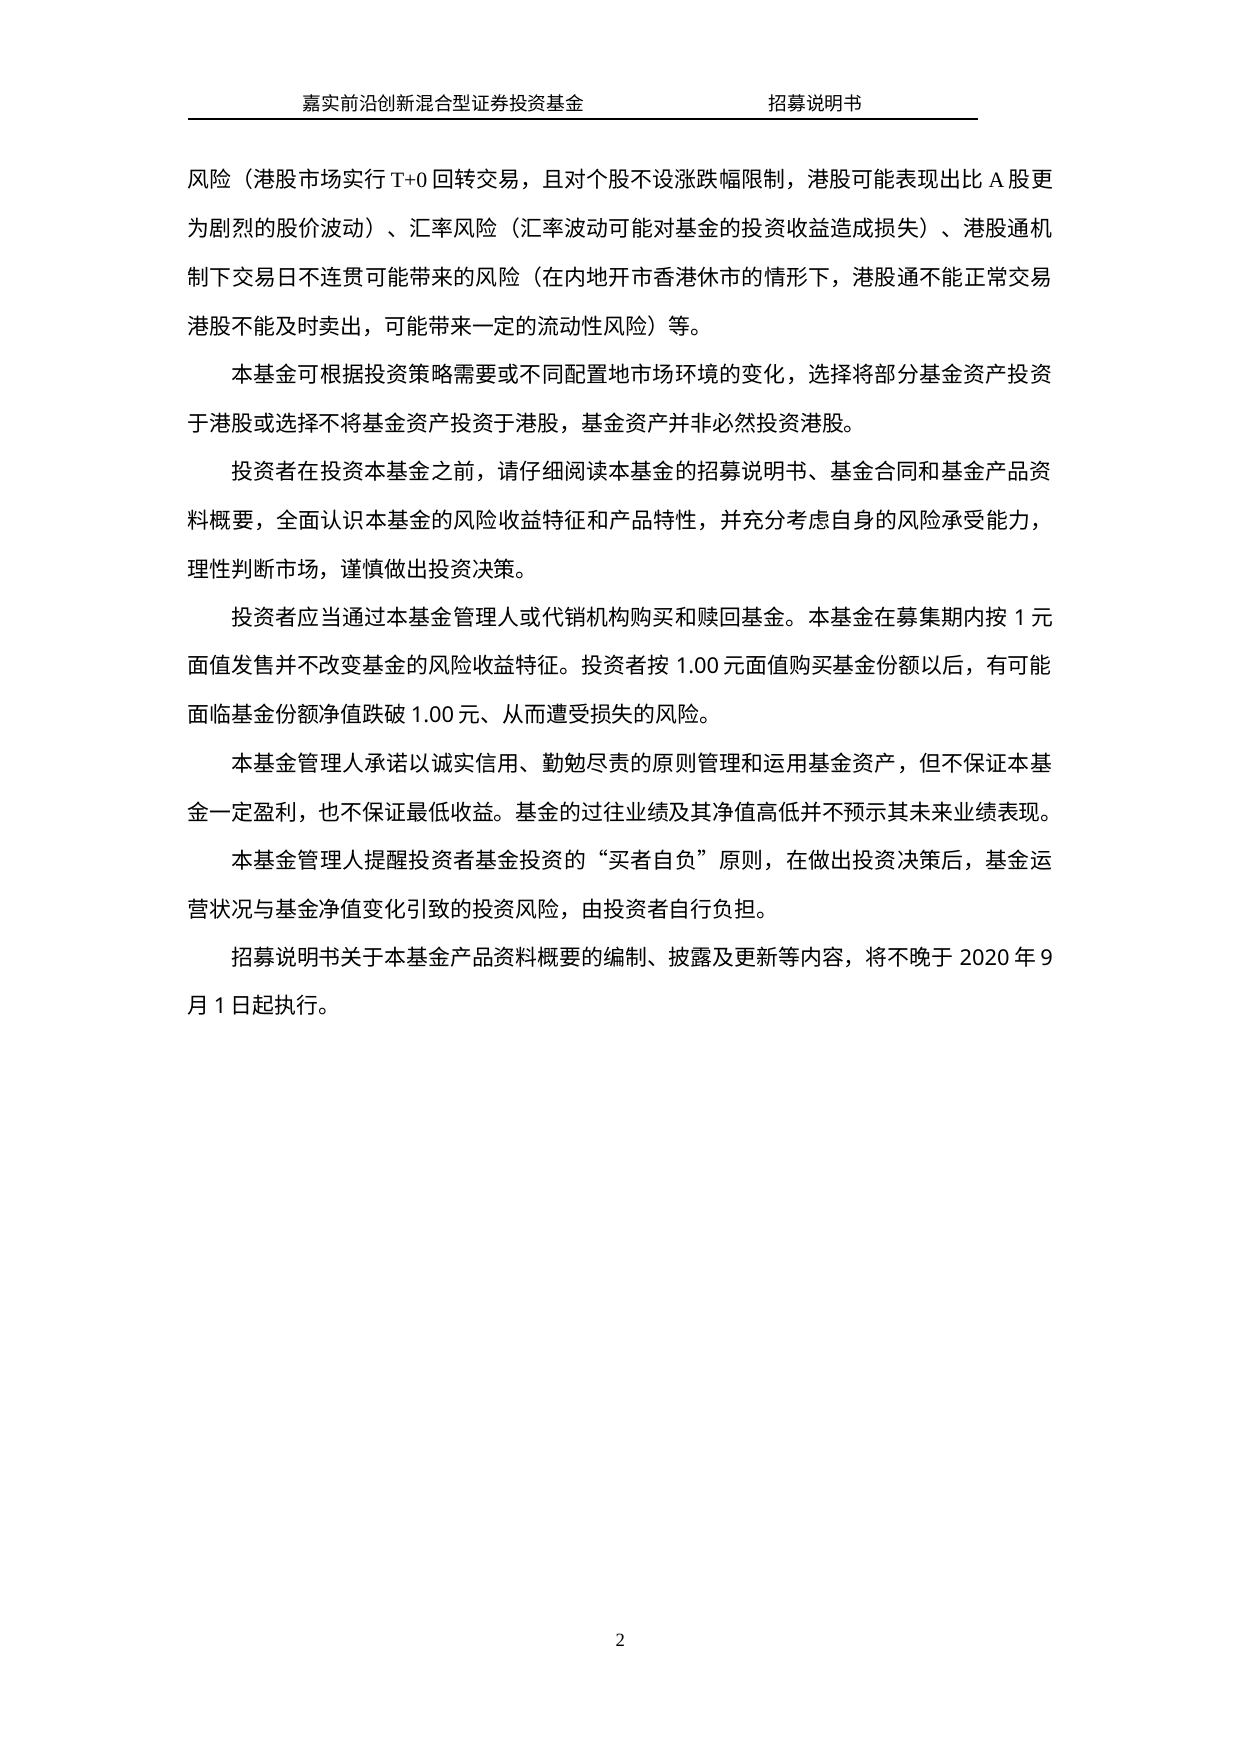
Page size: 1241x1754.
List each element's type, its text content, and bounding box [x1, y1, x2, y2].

text 本基金管理人提醒投资者基金投资的“买者自负”原则，在做出投资决策后，基金运营状况与基金净值变化引致的投资风险，由投资者自行负担。 [187, 842, 1053, 924]
text 本基金可根据投资策略需要或不同配置地市场环境的变化，选择将部分基金资产投资于港股或选择不将基金资产投资于港股，基金资产并非必然投资港股。 [187, 357, 1053, 438]
text 投资者在投资本基金之前，请仔细阅读本基金的招募说明书、基金合同和基金产品资料概要，全面认识本基金的风险收益特征和产品特性，并充分考虑自身的风险承受能力，理性判断市场，谨慎做出投资决策。 [187, 454, 1053, 584]
text 本基金管理人承诺以诚实信用、勤勉尽责的原则管理和运用基金资产，但不保证本基金一定盈利，也不保证最低收益。基金的过往业绩及其净值高低并不预示其未来业绩表现。 [187, 745, 1053, 827]
text 投资者应当通过本基金管理人或代销机构购买和赎回基金。本基金在募集期内按 1元面值发售并不改变基金的风险收益特征。投资者按 1.00元面值购买基金份额以后，有可能面临基金份额净值跌破1.00元、从而遭受损失的风险。 [187, 599, 1053, 729]
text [187, 162, 1053, 341]
text 招募说明书关于本基金产品资料概要的编制、披露及更新等内容，将不晚于2020年9月1日起执行。 [187, 939, 1053, 1021]
